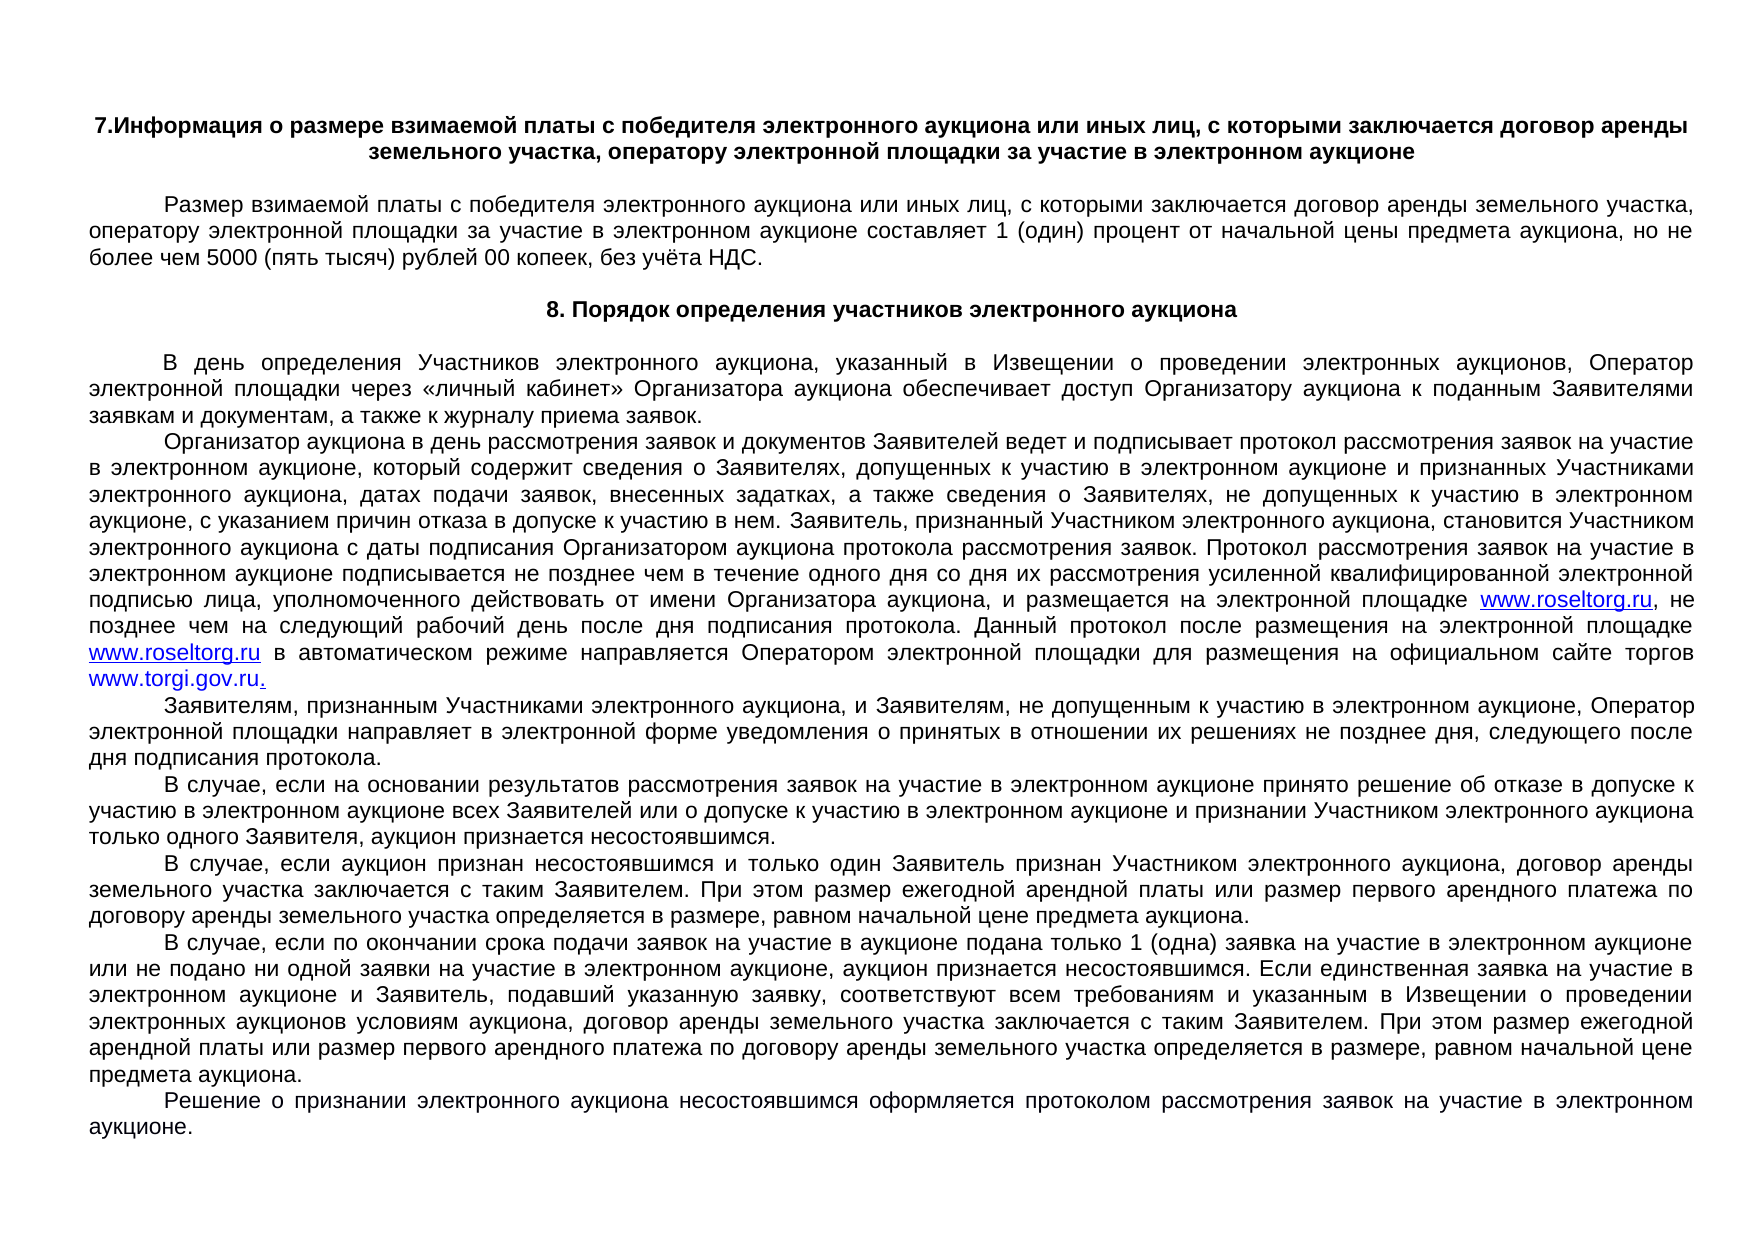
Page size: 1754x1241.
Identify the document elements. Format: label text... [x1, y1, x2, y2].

text Организатор аукциона в день рассмотрения заявок и документов Заявителей ведет и подписывает протокол рассмотрения заявок на участие в электронном аукционе, который содержит сведения о Заявителях, допущенных к участию в электронном аукционе и признанных Участниками электронного аукциона, датах подачи заявок, внесенных задатках, а также сведения о Заявителях, не допущенных к участию в электронном аукционе, с указанием причин отказа в допуске к участию в нем. Заявитель, признанный Участником электронного аукциона, становится Участником электронного аукциона с даты подписания Организатором аукциона протокола рассмотрения заявок. Протокол рассмотрения заявок на участие в электронном аукционе подписывается не позднее чем в течение одного дня со дня их рассмотрения усиленной квалифицированной электронной подписью лица, уполномоченного действовать от имени Организатора аукциона, и размещается на электронной площадке www.roseltorg.ru, не позднее чем на следующий рабочий день после дня подписания протокола. Данный протокол после размещения на электронной площадке www.roseltorg.ru в автоматическом режиме направляется Оператором электронной площадки для размещения на официальном сайте торгов www.torgi.gov.ru. [88, 428, 1695, 692]
text В случае, если на основании результатов рассмотрения заявок на участие в электронном аукционе принято решение об отказе в допуске к участию в электронном аукционе всех Заявителей или о допуске к участию в электронном аукционе и признании Участником электронного аукциона только одного Заявителя, аукцион признается несостоявшимся. [88, 771, 1695, 850]
text Заявителям, признанным Участниками электронного аукциона, и Заявителям, не допущенным к участию в электронном аукционе, Оператор электронной площадки направляет в электронной форме уведомления о принятых в отношении их решениях не позднее дня, следующего после дня подписания протокола. [88, 692, 1695, 771]
text В случае, если по окончании срока подачи заявок на участие в аукционе подана только 1 (одна) заявка на участие в электронном аукционе или не подано ни одной заявки на участие в электронном аукционе, аукцион признается несостоявшимся. Если единственная заявка на участие в электронном аукционе и Заявитель, подавший указанную заявку, соответствуют всем требованиям и указанным в Извещении о проведении электронных аукционов условиям аукциона, договор аренды земельного участка заключается с таким Заявителем. При этом размер ежегодной арендной платы или размер первого арендного платежа по договору аренды земельного участка определяется в размере, равном начальной цене предмета аукциона. [88, 929, 1695, 1087]
text 8. Порядок определения участников электронного аукциона [88, 296, 1695, 323]
text 7.Информация о размере взимаемой платы с победителя электронного аукциона или иных лиц, с которыми заключается договор аренды земельного участка, оператору электронной площадки за участие в электронном аукционе [88, 112, 1695, 164]
text В случае, если аукцион признан несостоявшимся и только один Заявитель признан Участником электронного аукциона, договор аренды земельного участка заключается с таким Заявителем. При этом размер ежегодной арендной платы или размер первого арендного платежа по договору аренды земельного участка определяется в размере, равном начальной цене предмета аукциона. [88, 850, 1695, 929]
text В день определения Участников электронного аукциона, указанный в Извещении о проведении электронных аукционов, Оператор электронной площадки через «личный кабинет» Организатора аукциона обеспечивает доступ Организатору аукциона к поданным Заявителями заявкам и документам, а также к журналу приема заявок. [88, 349, 1695, 428]
text Размер взимаемой платы с победителя электронного аукциона или иных лиц, с которыми заключается договор аренды земельного участка, оператору электронной площадки за участие в электронном аукционе составляет 1 (один) процент от начальной цены предмета аукциона, но не более чем 5000 (пять тысяч) рублей 00 копеек, без учёта НДС. [88, 191, 1695, 270]
text Решение о признании электронного аукциона несостоявшимся оформляется протоколом рассмотрения заявок на участие в электронном аукционе. [88, 1087, 1695, 1139]
